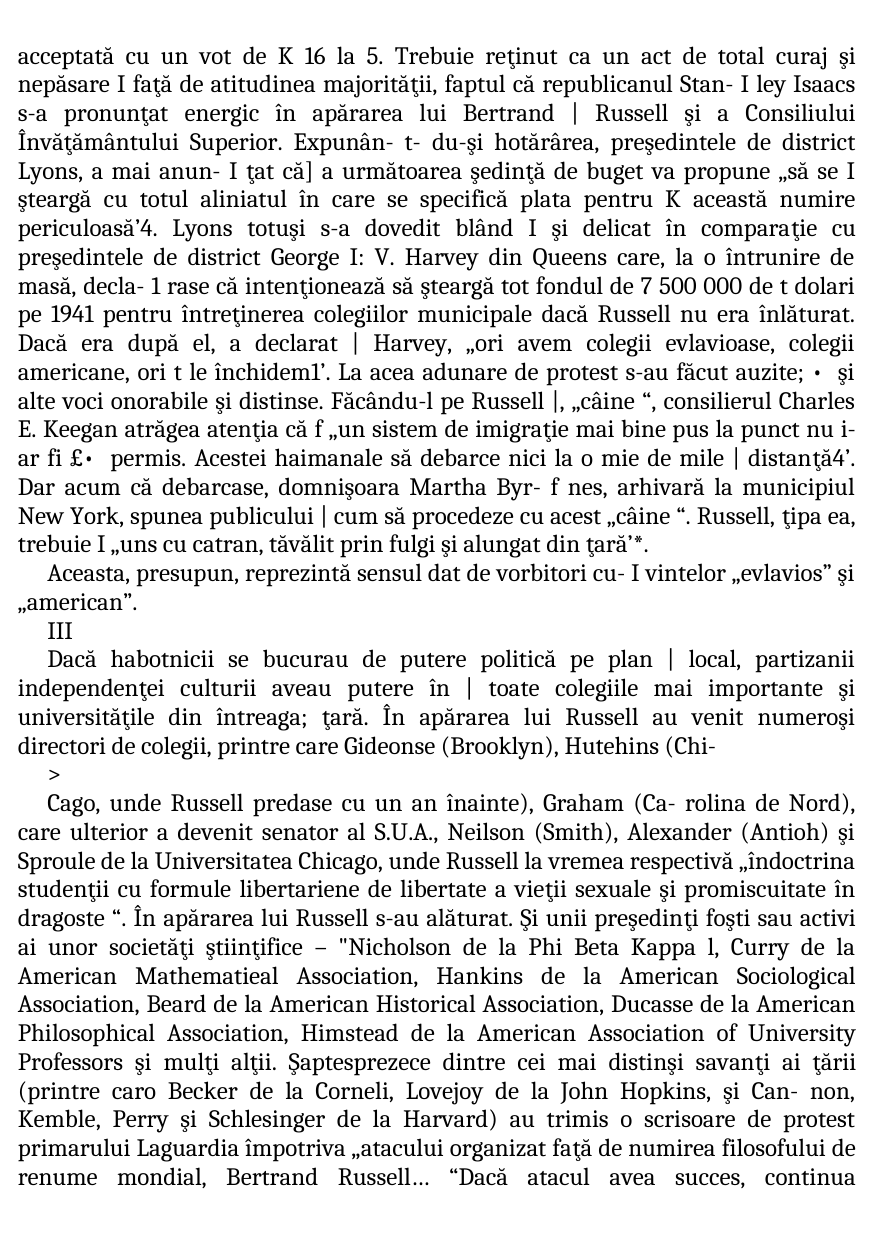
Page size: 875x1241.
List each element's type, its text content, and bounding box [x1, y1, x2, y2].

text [18, 42, 856, 559]
text > [18, 760, 856, 789]
text Dacă habotnicii se bucurau de putere politică pe plan | local, partizanii independenţei culturii aveau putere în | toate colegiile mai importante şi universităţile din întreaga; ţară. În apărarea lui Russell au venit numeroşi directori de colegii, printre care Gideonse (Brooklyn), Hutehins (Chi- [18, 645, 856, 760]
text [18, 789, 856, 1192]
text Aceasta, presupun, reprezintă sensul dat de vorbitori cu- I vintelor „evlavios” şi „american”. [18, 559, 856, 617]
text III [18, 617, 856, 645]
